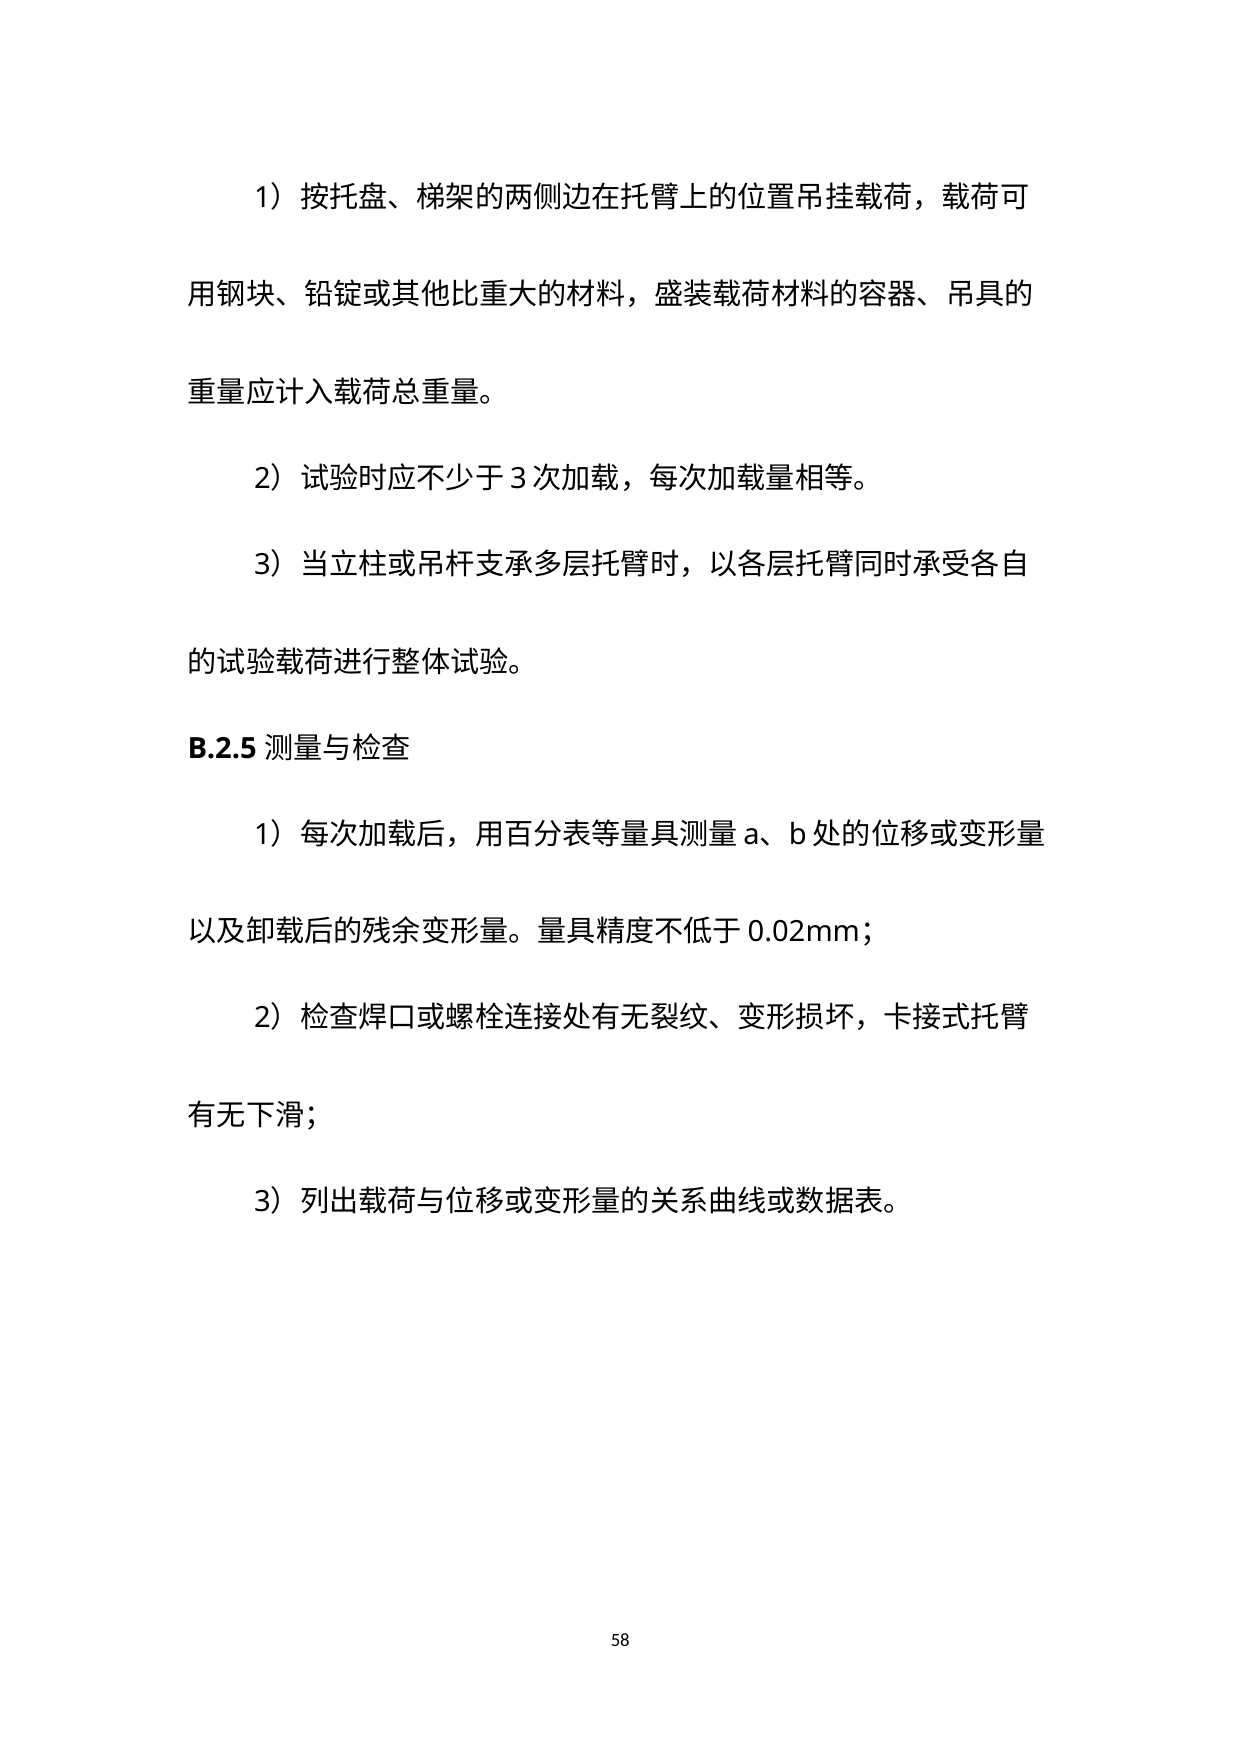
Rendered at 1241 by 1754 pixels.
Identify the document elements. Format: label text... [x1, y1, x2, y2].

text B.2.5 测量与检查 [187, 713, 1053, 778]
text 1）每次加载后，用百分表等量具测量a、b处的位移或变形量以及卸载后的残余变形量。量具精度不低于0.02mm； [187, 799, 1053, 962]
text 2）检查焊口或螺栓连接处有无裂纹、变形损坏，卡接式托臂有无下滑； [187, 983, 1053, 1145]
text 3）列出载荷与位移或变形量的关系曲线或数据表。 [187, 1166, 1053, 1231]
text 3）当立柱或吊杆支承多层托臂时，以各层托臂同时承受各自的试验载荷进行整体试验。 [187, 529, 1053, 692]
text 2）试验时应不少于3次加载，每次加载量相等。 [187, 443, 1053, 508]
text 1）按托盘、梯架的两侧边在托臂上的位置吊挂载荷，载荷可用钢块、铅锭或其他比重大的材料，盛装载荷材料的容器、吊具的重量应计入载荷总重量。 [187, 162, 1053, 422]
